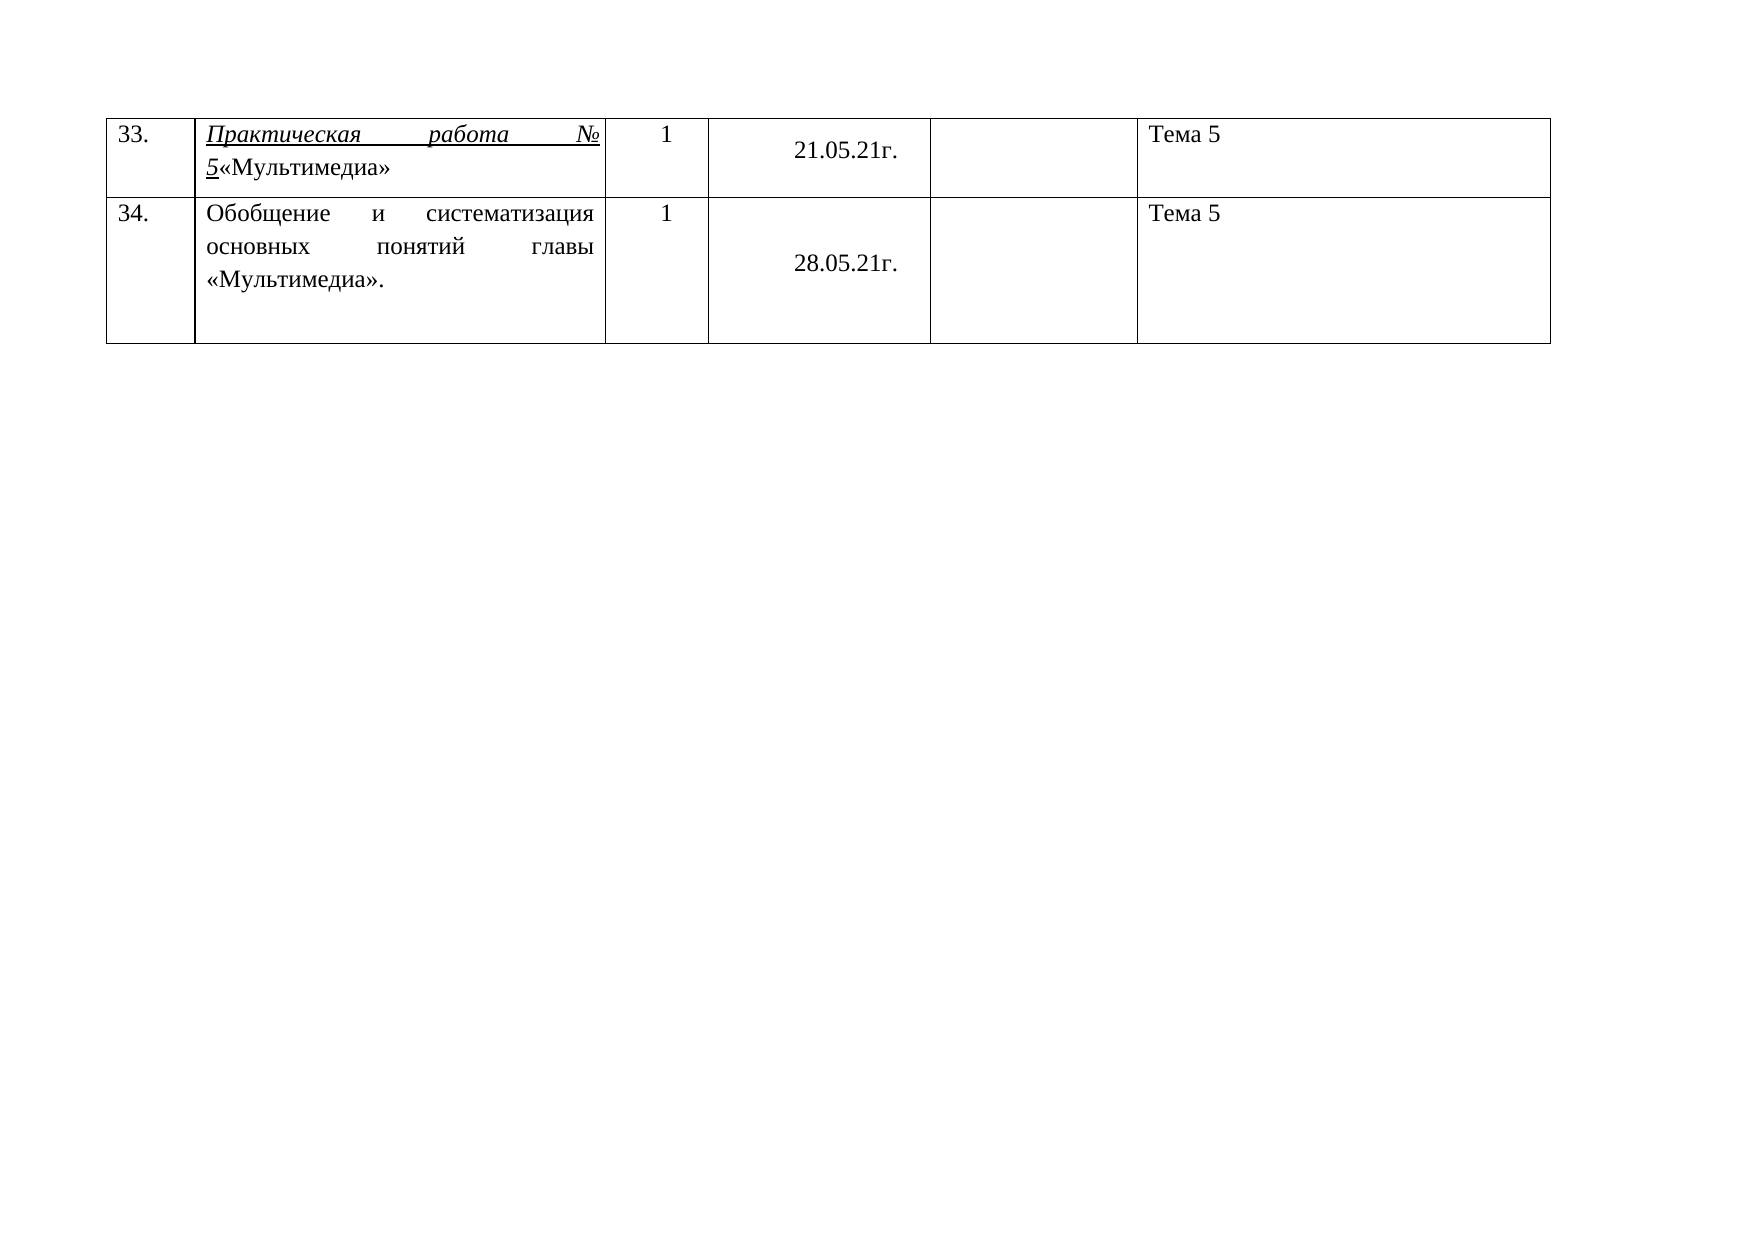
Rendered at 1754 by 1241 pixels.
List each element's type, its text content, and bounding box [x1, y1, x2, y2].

table_cell [931, 119, 1137, 197]
table_cell Практическая работа № 5«Мультимедиа» [196, 119, 605, 197]
table_cell Тема 5 [1138, 198, 1550, 343]
table_cell 33. [107, 119, 194, 197]
table_cell 1 [606, 119, 708, 197]
table_cell Тема 5 [1138, 119, 1550, 197]
table_cell 1 [606, 198, 708, 343]
table_cell 34. [107, 198, 194, 343]
table_cell Обобщение и систематизация основных понятий главы «Мультимедиа». [196, 198, 605, 343]
table_cell 28.05.21г. [709, 198, 930, 343]
table_cell [931, 198, 1137, 343]
table_cell 21.05.21г. [709, 119, 930, 197]
